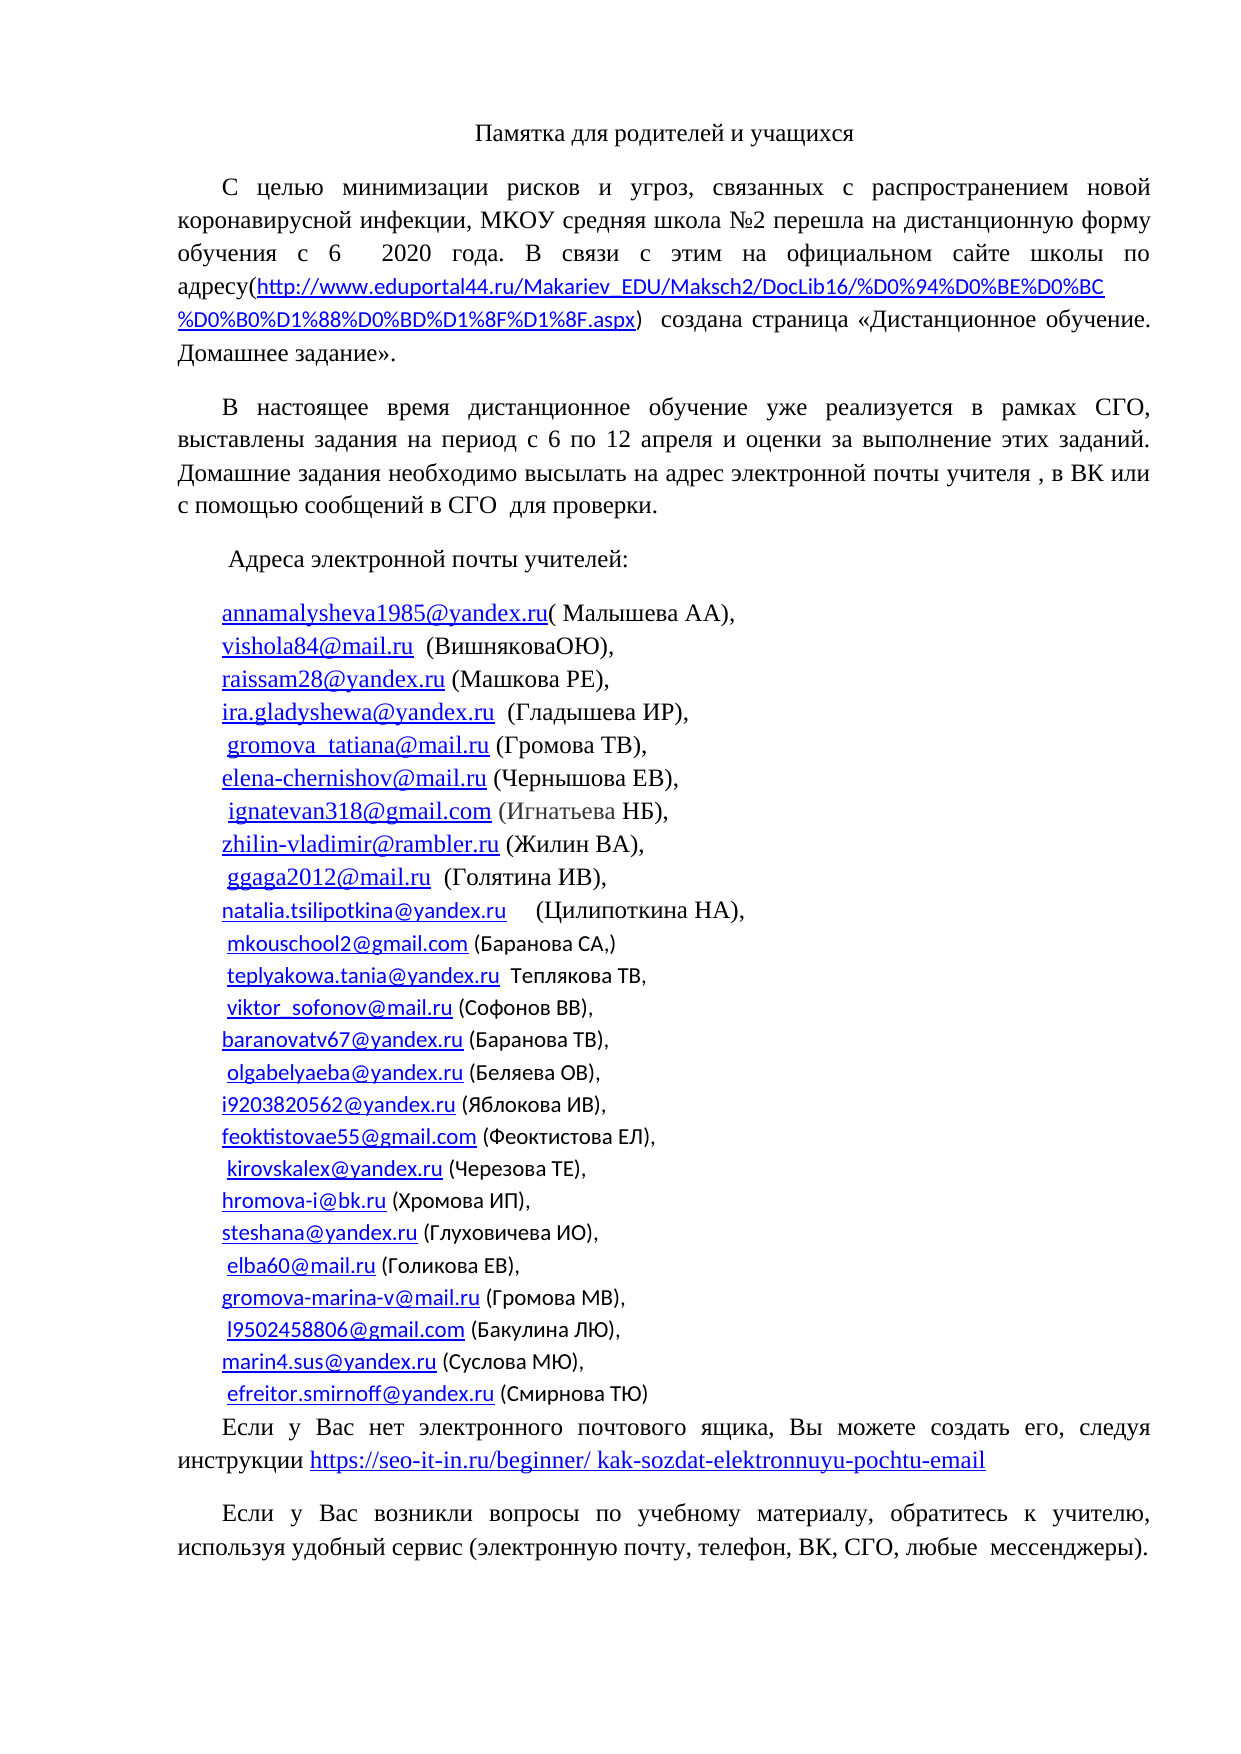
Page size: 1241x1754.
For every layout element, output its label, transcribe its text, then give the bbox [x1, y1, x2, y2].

text Памятка для родителей и учащихся [177, 118, 1152, 147]
text mkouschool2@gmail.com (Баранова СА,) [177, 929, 1152, 957]
text raissam28@yandex.ru (Машкова РЕ), [177, 664, 1152, 693]
text С целью минимизации рисков и угроз, связанных с распространением новой коронавирусной инфекции, МКОУ средняя школа №2 перешла на дистанционную форму обучения с 6 2020 года. В связи с этим на официальном сайте школы по адресу(http://www.eduportal44.ru/Makariev_EDU/Maksch2/DocLib16/%D0%94%D0%BE%D0%BC%D0%B0%D1%88%D0%BD%D1%8F%D1%8F.aspx) создана страница «Дистанционное обучение. Домашнее задание». [177, 172, 1152, 366]
text Если у Вас возникли вопросы по учебному материалу, обратитесь к учителю, используя удобный сервис (электронную почту, телефон, ВК, СГО, любые мессенджеры). [177, 1498, 1152, 1560]
text vishola84@mail.ru (ВишняковаОЮ), [177, 631, 1152, 660]
text Если у Вас нет электронного почтового ящика, Вы можете создать его, следуя инструкции https://seo-it-in.ru/beginner/ kak-sozdat-elektronnuyu-pochtu-email [177, 1412, 1152, 1473]
text feoktistovae55@gmail.com (Феоктистова ЕЛ), [177, 1122, 1152, 1150]
text natalia.tsilipotkina@yandex.ru (Цилипоткина НА), [177, 896, 1152, 924]
text ggaga2012@mail.ru (Голятина ИВ), [177, 862, 1152, 891]
text olgabelyaeba@yandex.ru (Беляева ОВ), [177, 1058, 1152, 1086]
text zhilin-vladimir@rambler.ru (Жилин ВА), [177, 829, 1152, 858]
text ira.gladyshewa@yandex.ru (Гладышева ИР), [177, 697, 1152, 726]
text gromova-marina-v@mail.ru (Громова МВ), [177, 1283, 1152, 1311]
text elena-chernishov@mail.ru (Чернышова ЕВ), [177, 763, 1152, 792]
text annamalysheva1985@yandex.ru( Малышева АА), [177, 598, 1152, 627]
text gromova_tatiana@mail.ru (Громова ТВ), [177, 730, 1152, 759]
text baranovatv67@yandex.ru (Баранова ТВ), [177, 1025, 1152, 1053]
text teplyakowa.tania@yandex.ru Теплякова ТВ, [177, 961, 1152, 989]
text ignatevan318@gmail.com (Игнатьева НБ), [177, 796, 1152, 825]
text l9502458806@gmail.com (Бакулина ЛЮ), [177, 1315, 1152, 1343]
text marin4.sus@yandex.ru (Суслова МЮ), [177, 1347, 1152, 1375]
text elba60@mail.ru (Голикова ЕВ), [177, 1251, 1152, 1279]
text steshana@yandex.ru (Глуховичева ИО), [177, 1218, 1152, 1247]
text Адреса электронной почты учителей: [177, 544, 1152, 573]
text В настоящее время дистанционное обучение уже реализуется в рамках СГО, выставлены задания на период с 6 по 12 апреля и оценки за выполнение этих заданий. Домашние задания необходимо высылать на адрес электронной почты учителя , в ВК или с помощью сообщений в СГО для проверки. [177, 392, 1152, 519]
text i9203820562@yandex.ru (Яблокова ИВ), [177, 1090, 1152, 1118]
text efreitor.smirnoff@yandex.ru (Смирнова ТЮ) [177, 1379, 1152, 1407]
text viktor_sofonov@mail.ru (Софонов ВВ), [177, 993, 1152, 1021]
text kirovskalex@yandex.ru (Черезова ТЕ), [177, 1154, 1152, 1182]
text hromova-i@bk.ru (Хромова ИП), [177, 1186, 1152, 1214]
